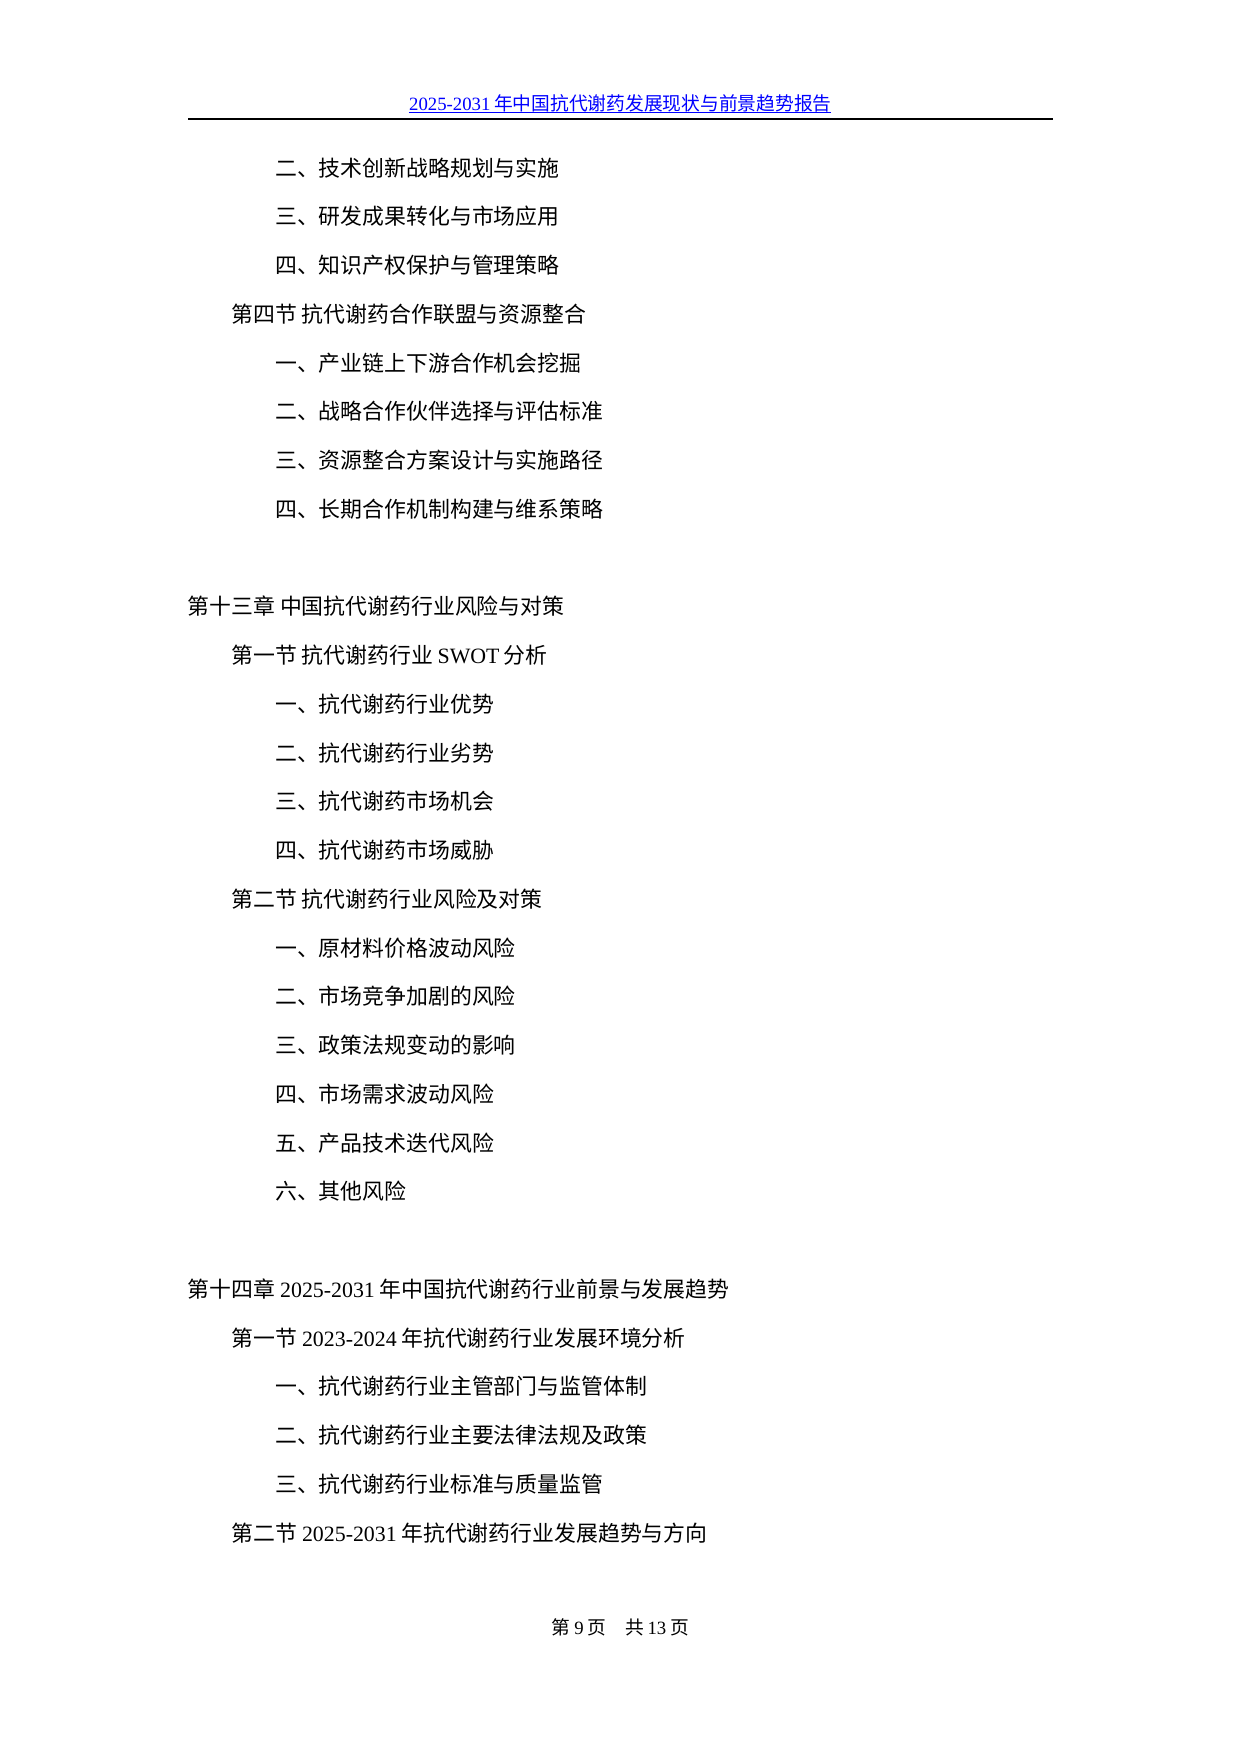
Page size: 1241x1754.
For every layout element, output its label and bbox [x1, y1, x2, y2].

text [187, 150, 1053, 1548]
